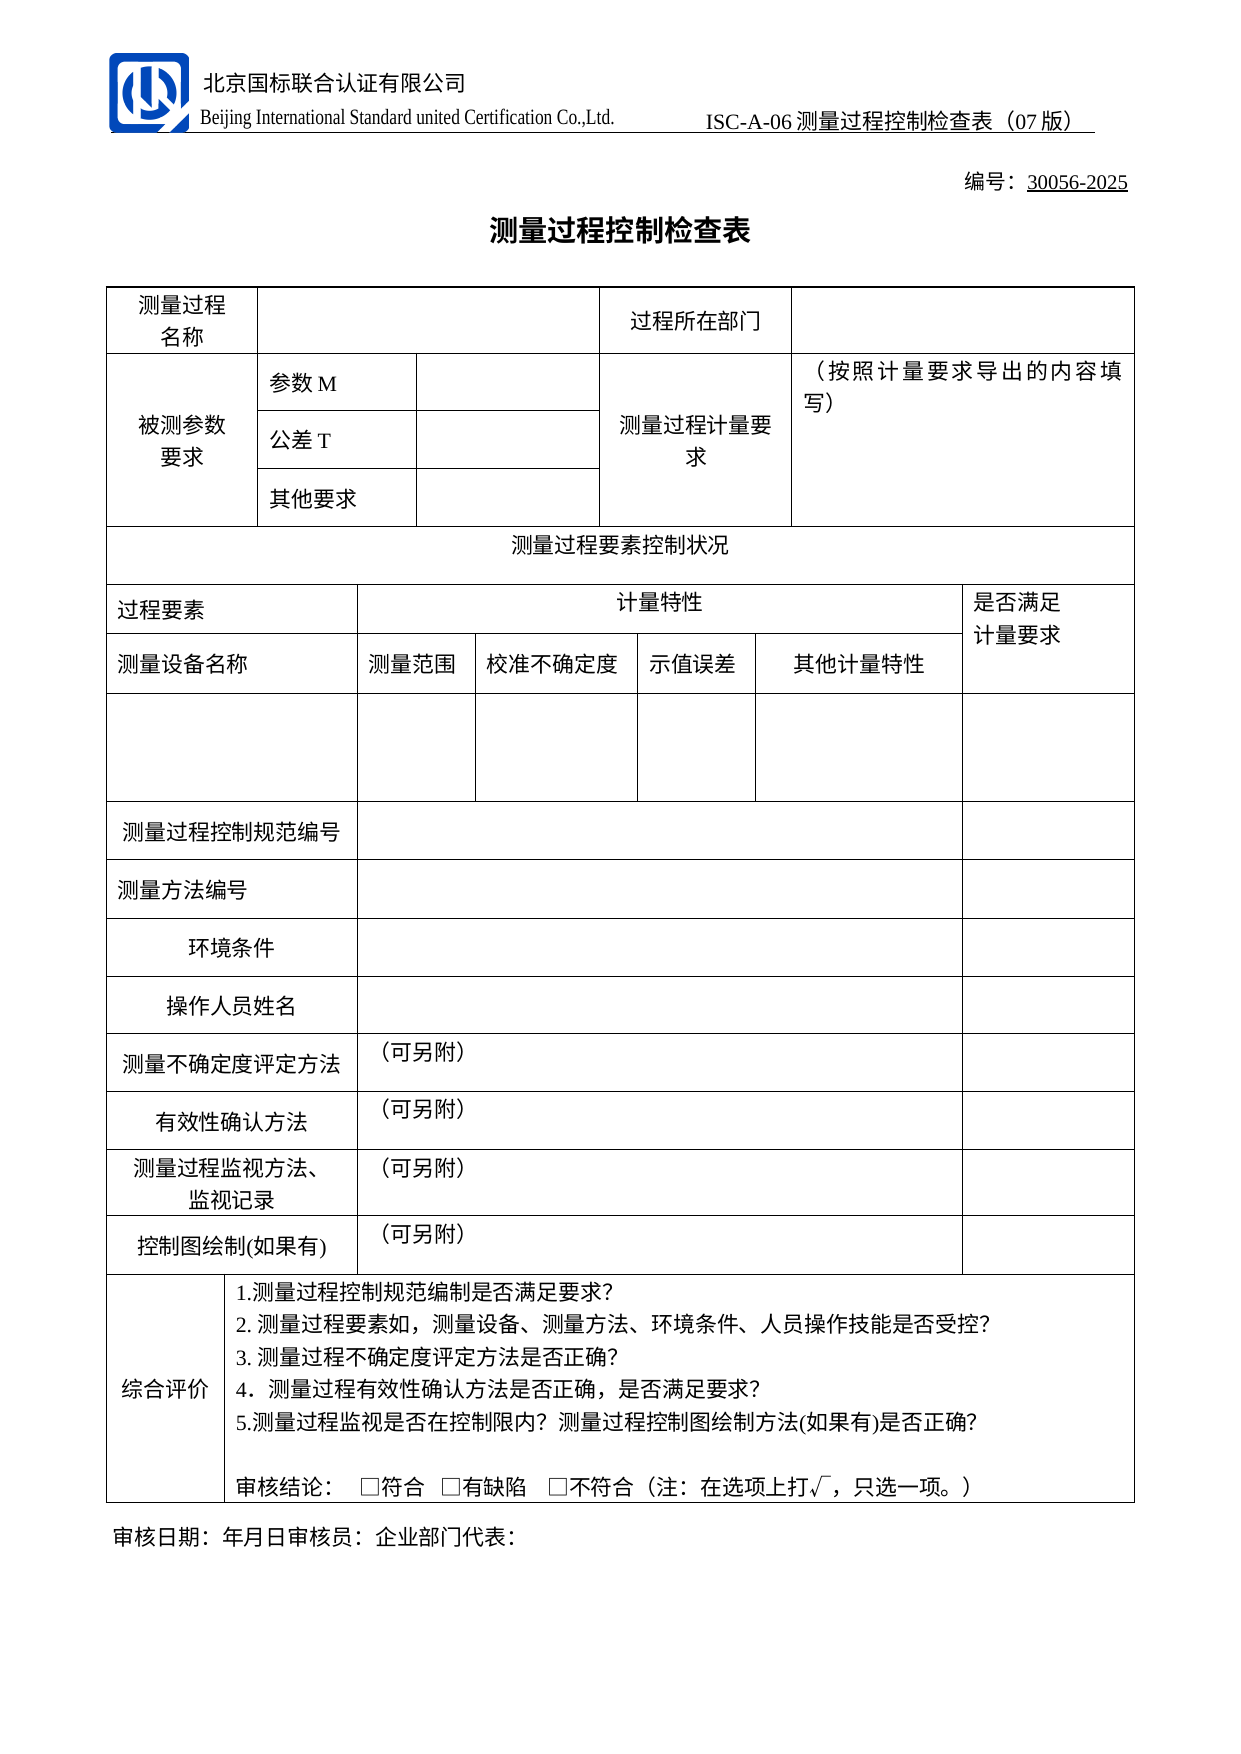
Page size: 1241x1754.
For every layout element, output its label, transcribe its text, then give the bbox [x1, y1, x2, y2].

table_cell [476, 694, 637, 801]
table_cell 被测参数 要求 [107, 354, 257, 526]
table_cell 测量过程计量要求 [600, 354, 791, 526]
table_cell 校准不确定度 [476, 634, 637, 692]
picture [109, 53, 189, 133]
table_cell （可另附） [358, 1092, 962, 1149]
table_cell [963, 860, 1134, 918]
text 测量过程控制检查表 [112, 196, 1128, 261]
table_cell [417, 469, 599, 526]
table_header [258, 288, 599, 352]
table_cell 测量范围 [358, 634, 475, 692]
table_cell 测量不确定度评定方法 [107, 1034, 357, 1091]
table_cell （可另附） [358, 1216, 962, 1273]
table_cell [358, 802, 962, 859]
table_cell 操作人员姓名 [107, 977, 357, 1033]
table_cell [358, 860, 962, 918]
table_cell 过程要素 [107, 585, 357, 633]
table_cell [358, 694, 475, 801]
table_cell 测量设备名称 [107, 634, 357, 692]
table_cell 其他要求 [258, 469, 416, 526]
table_cell 测量过程要素控制状况 [107, 527, 1134, 584]
text 审核日期：年月日审核员：企业部门代表： [112, 1519, 1128, 1552]
table_cell 测量过程控制规范编号 [107, 802, 357, 859]
table_cell [963, 694, 1134, 801]
table_cell 示值误差 [638, 634, 755, 692]
table_cell [417, 354, 599, 410]
table_cell 环境条件 [107, 919, 357, 976]
table_cell [107, 694, 357, 801]
table_cell 1.测量过程控制规范编制是否满足要求？ 2. 测量过程要素如，测量设备、测量方法、环境条件、人员操作技能是否受控？ 3. 测量过程不确定度评定方法是否正确？ 4．测量过程有效性确认方法是否正确，是否满足要求？ 5.测量过程监视是否在控制限内？测量过程控制图绘制方法(如果有)是否正确？ 审核结论： □符合 □有缺陷 □不符合（注：在选项上打√，只选一项。） [225, 1275, 1134, 1502]
table_cell [963, 1034, 1134, 1091]
table_cell 综合评价 [107, 1275, 224, 1502]
table_cell （可另附） [358, 1150, 962, 1215]
table_cell 参数M [258, 354, 416, 410]
table_cell 测量方法编号 [107, 860, 357, 918]
table_cell [963, 1150, 1134, 1215]
table_cell [358, 919, 962, 976]
table_cell 控制图绘制(如果有) [107, 1216, 357, 1273]
table_cell 是否满足 计量要求 [963, 585, 1134, 692]
text 编号：30056-2025 [112, 164, 1128, 196]
table_cell 公差T [258, 411, 416, 468]
table_cell [358, 977, 962, 1033]
table_cell [638, 694, 755, 801]
table_cell 测量过程监视方法、 监视记录 [107, 1150, 357, 1215]
table_cell [756, 694, 962, 801]
table_cell [963, 977, 1134, 1033]
table_cell [963, 1092, 1134, 1149]
table_cell （可另附） [358, 1034, 962, 1091]
table_cell 计量特性 [358, 585, 962, 633]
table_header [792, 288, 1134, 352]
table_cell [963, 802, 1134, 859]
table_cell （按照计量要求导出的内容填写） [792, 354, 1134, 526]
table_cell 有效性确认方法 [107, 1092, 357, 1149]
table_cell [963, 1216, 1134, 1273]
table_cell 其他计量特性 [756, 634, 962, 692]
table_header 测量过程 名称 [107, 288, 257, 352]
table_cell [963, 919, 1134, 976]
table_header 过程所在部门 [600, 288, 791, 352]
table_cell [417, 411, 599, 468]
